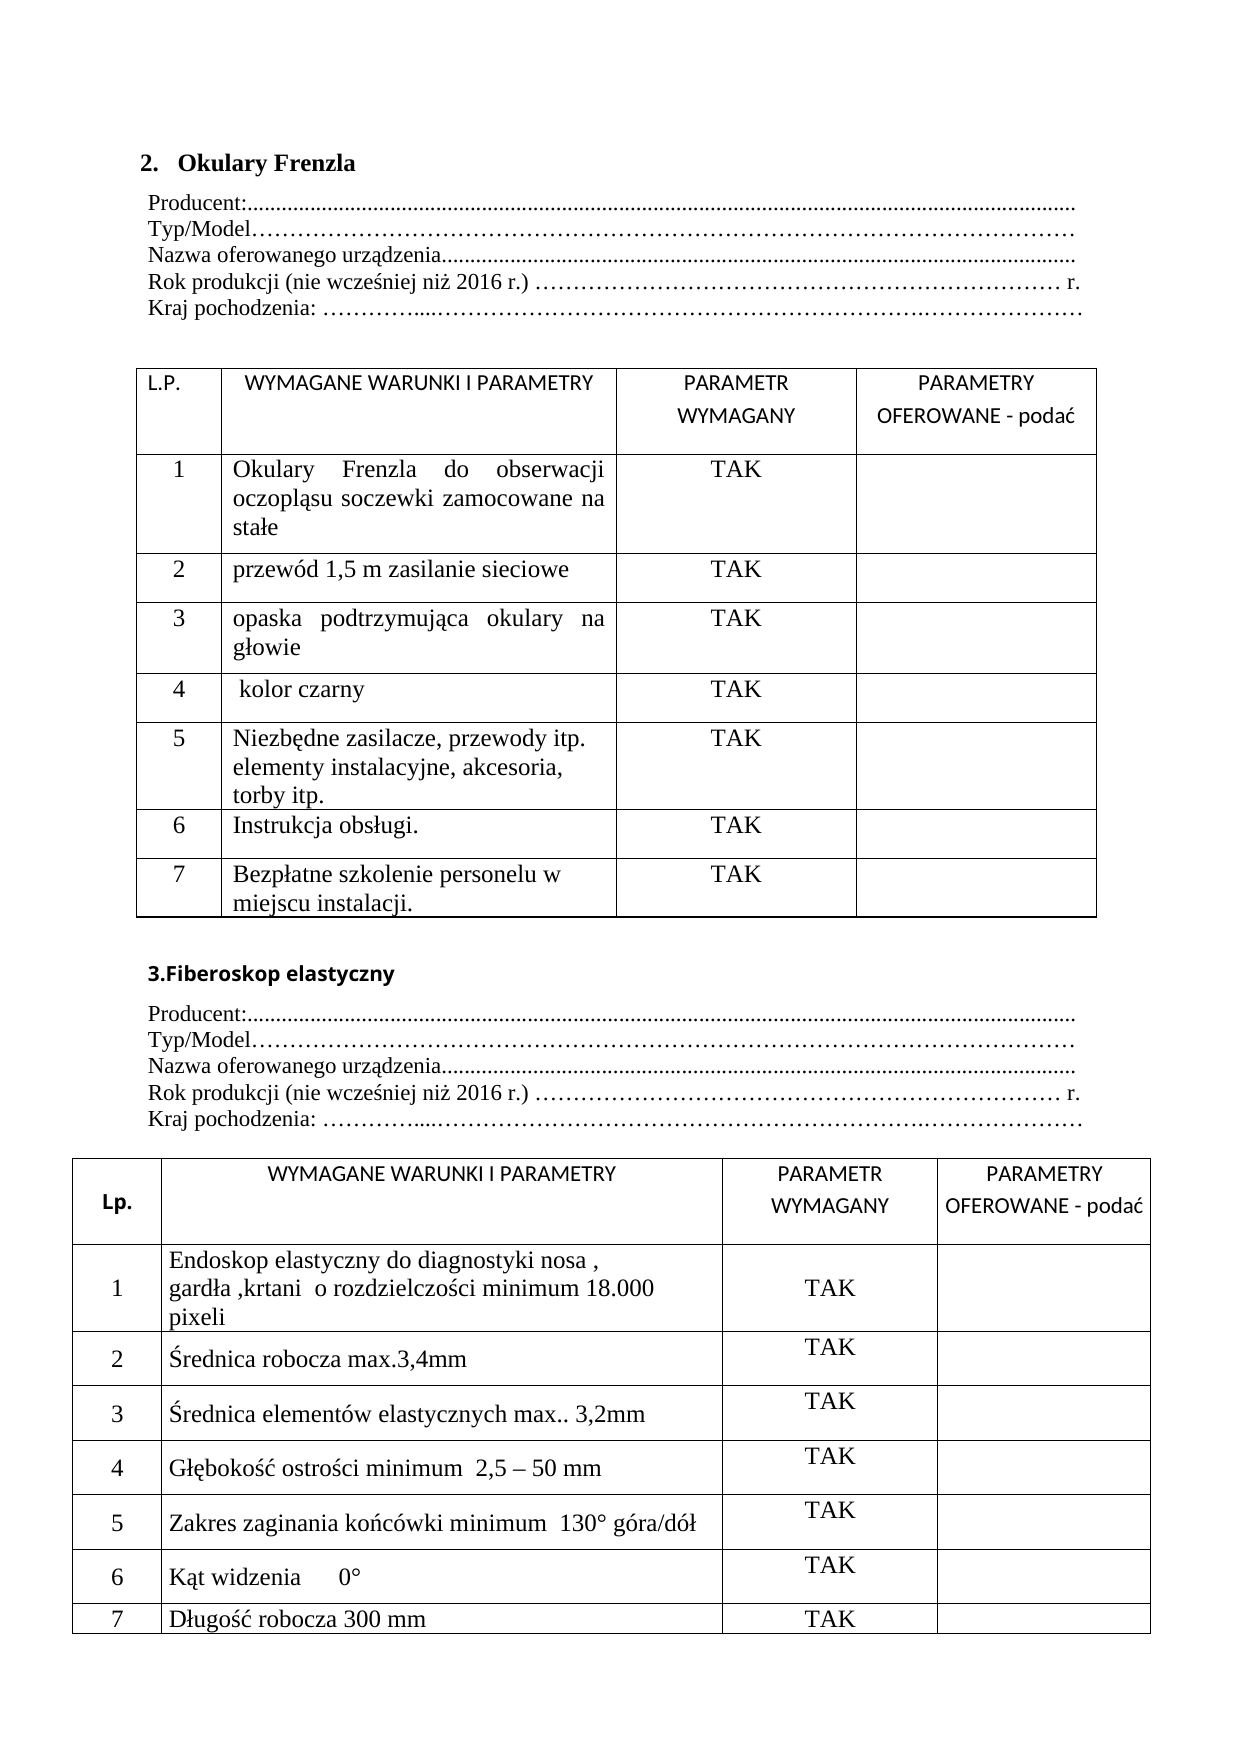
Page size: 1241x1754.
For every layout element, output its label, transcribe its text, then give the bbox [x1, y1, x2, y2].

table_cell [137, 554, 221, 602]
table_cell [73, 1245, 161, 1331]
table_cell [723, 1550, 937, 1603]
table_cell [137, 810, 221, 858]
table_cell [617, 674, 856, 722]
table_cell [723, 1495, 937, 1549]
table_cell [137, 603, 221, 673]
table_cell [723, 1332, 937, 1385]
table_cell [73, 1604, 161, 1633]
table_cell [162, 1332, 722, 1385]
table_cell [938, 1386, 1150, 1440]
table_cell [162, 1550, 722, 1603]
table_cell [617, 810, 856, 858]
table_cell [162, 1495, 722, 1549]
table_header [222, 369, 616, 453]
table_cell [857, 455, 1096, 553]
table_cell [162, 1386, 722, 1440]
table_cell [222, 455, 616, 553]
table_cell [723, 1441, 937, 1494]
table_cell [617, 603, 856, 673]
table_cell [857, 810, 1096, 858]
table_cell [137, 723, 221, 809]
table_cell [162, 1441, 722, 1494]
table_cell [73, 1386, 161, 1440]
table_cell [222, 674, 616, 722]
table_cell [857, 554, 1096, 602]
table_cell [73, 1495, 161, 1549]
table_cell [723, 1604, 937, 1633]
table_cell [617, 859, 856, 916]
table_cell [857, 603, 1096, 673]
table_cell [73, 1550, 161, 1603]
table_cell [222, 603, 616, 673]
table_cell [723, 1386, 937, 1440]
list Okulary Frenzla [140, 148, 1093, 176]
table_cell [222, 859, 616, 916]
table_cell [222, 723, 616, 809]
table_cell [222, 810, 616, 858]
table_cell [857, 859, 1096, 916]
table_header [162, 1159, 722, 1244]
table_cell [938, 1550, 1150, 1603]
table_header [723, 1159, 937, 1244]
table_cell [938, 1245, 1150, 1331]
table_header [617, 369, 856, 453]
text Producent:................................................................................................................................................. [148, 999, 1093, 1026]
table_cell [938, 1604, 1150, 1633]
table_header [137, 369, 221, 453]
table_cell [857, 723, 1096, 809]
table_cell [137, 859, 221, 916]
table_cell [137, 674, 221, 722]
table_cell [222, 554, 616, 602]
text Nazwa oferowanego urządzenia............................................................................................................... [148, 242, 1093, 268]
text Rok produkcji (nie wcześniej niż 2016 r.) …………………………………………………………… r. Kraj pochodzenia: …………....……………………………………………………….………………… [148, 268, 1093, 321]
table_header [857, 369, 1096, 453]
text 3.Fiberoskop elastyczny [148, 959, 1093, 987]
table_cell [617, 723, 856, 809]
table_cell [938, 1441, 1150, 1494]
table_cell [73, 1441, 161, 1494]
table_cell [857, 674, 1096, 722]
text Typ/Model……………………………………………………………………………………………… [148, 215, 1093, 242]
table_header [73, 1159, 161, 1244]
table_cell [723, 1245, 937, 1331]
text Producent:................................................................................................................................................. [148, 189, 1093, 215]
text Rok produkcji (nie wcześniej niż 2016 r.) …………………………………………………………… r. Kraj pochodzenia: …………....……………………………………………………….………………… [148, 1079, 1093, 1131]
text Typ/Model……………………………………………………………………………………………… [148, 1026, 1093, 1052]
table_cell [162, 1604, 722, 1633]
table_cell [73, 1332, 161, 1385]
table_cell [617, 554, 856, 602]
text Nazwa oferowanego urządzenia............................................................................................................... [148, 1052, 1093, 1079]
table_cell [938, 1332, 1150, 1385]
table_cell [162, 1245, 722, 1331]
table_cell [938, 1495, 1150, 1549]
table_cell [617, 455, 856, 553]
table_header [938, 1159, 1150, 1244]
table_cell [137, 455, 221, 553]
